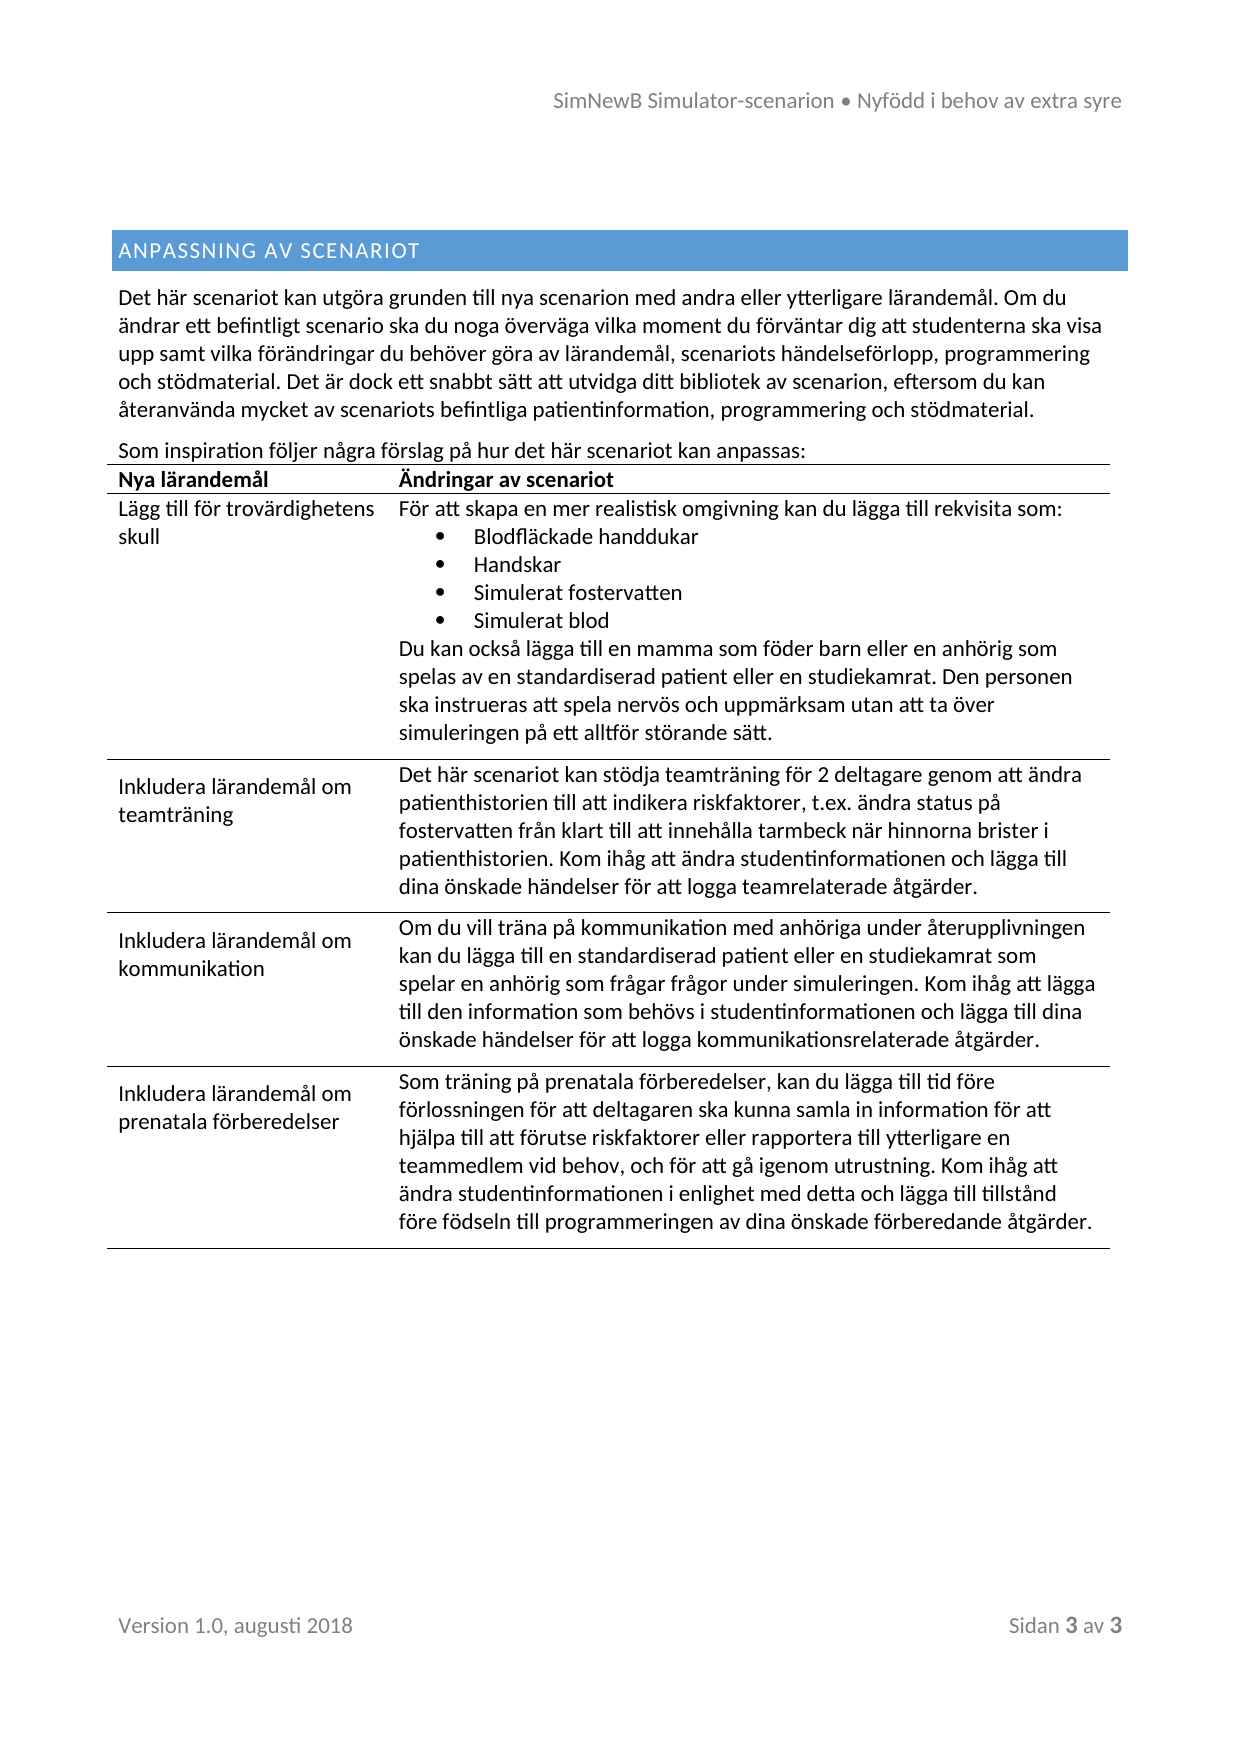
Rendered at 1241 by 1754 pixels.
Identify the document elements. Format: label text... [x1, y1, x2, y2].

table_cell Det här scenariot kan stödja teamträning för 2 deltagare genom att ändra patienthistorien till att indikera riskfaktorer, t.ex. ändra status på fostervatten från klart till att innehålla tarmbeck när hinnorna brister i patienthistorien. Kom ihåg att ändra studentinformationen och lägga till dina önskade händelser för att logga teamrelaterade åtgärder. [388, 760, 1110, 912]
table_cell Om du vill träna på kommunikation med anhöriga under återupplivningen kan du lägga till en standardiserad patient eller en studiekamrat som spelar en anhörig som frågar frågor under simuleringen. Kom ihåg att lägga till den information som behövs i studentinformationen och lägga till dina önskade händelser för att logga kommunikationsrelaterade åtgärder. [388, 913, 1110, 1066]
table_cell Inkludera lärandemål om teamträning [107, 760, 387, 912]
table_cell Som träning på prenatala förberedelser, kan du lägga till tid före förlossningen för att deltagaren ska kunna samla in information för att hjälpa till att förutse riskfaktorer eller rapportera till ytterligare en teammedlem vid behov, och för att gå igenom utrustning. Kom ihåg att ändra studentinformationen i enlighet med detta och lägga till tillstånd före födseln till programmeringen av dina önskade förberedande åtgärder. [388, 1067, 1110, 1248]
table_header Nya lärandemål [107, 465, 387, 493]
text Det här scenariot kan utgöra grunden till nya scenarion med andra eller ytterligare lärandemål. Om du ändrar ett befintligt scenario ska du noga överväga vilka moment du förväntar dig att studenterna ska visa upp samt vilka förändringar du behöver göra av lärandemål, scenariots händelseförlopp, programmering och stödmaterial. Det är dock ett snabbt sätt att utvidga ditt bibliotek av scenarion, eftersom du kan återanvända mycket av scenariots befintliga patientinformation, programmering och stödmaterial. [118, 283, 1122, 423]
subtitle Anpassning av scenariot [118, 236, 1122, 264]
text Som inspiration följer några förslag på hur det här scenariot kan anpassas: [118, 436, 1122, 464]
table_header Ändringar av scenariot [388, 465, 1110, 493]
table_cell Inkludera lärandemål om kommunikation [107, 913, 387, 1066]
table_cell För att skapa en mer realistisk omgivning kan du lägga till rekvisita som: Blodfläckade handdukar Handskar Simulerat fostervatten Simulerat blod Du kan också lägga till en mamma som föder barn eller en anhörig som spelas av en standardiserad patient eller en studiekamrat. Den personen ska instrueras att spela nervös och uppmärksam utan att ta över simuleringen på ett alltför störande sätt. [388, 494, 1110, 759]
table_cell Lägg till för trovärdighetens skull [107, 494, 387, 759]
table_cell Inkludera lärandemål om prenatala förberedelser [107, 1067, 387, 1248]
